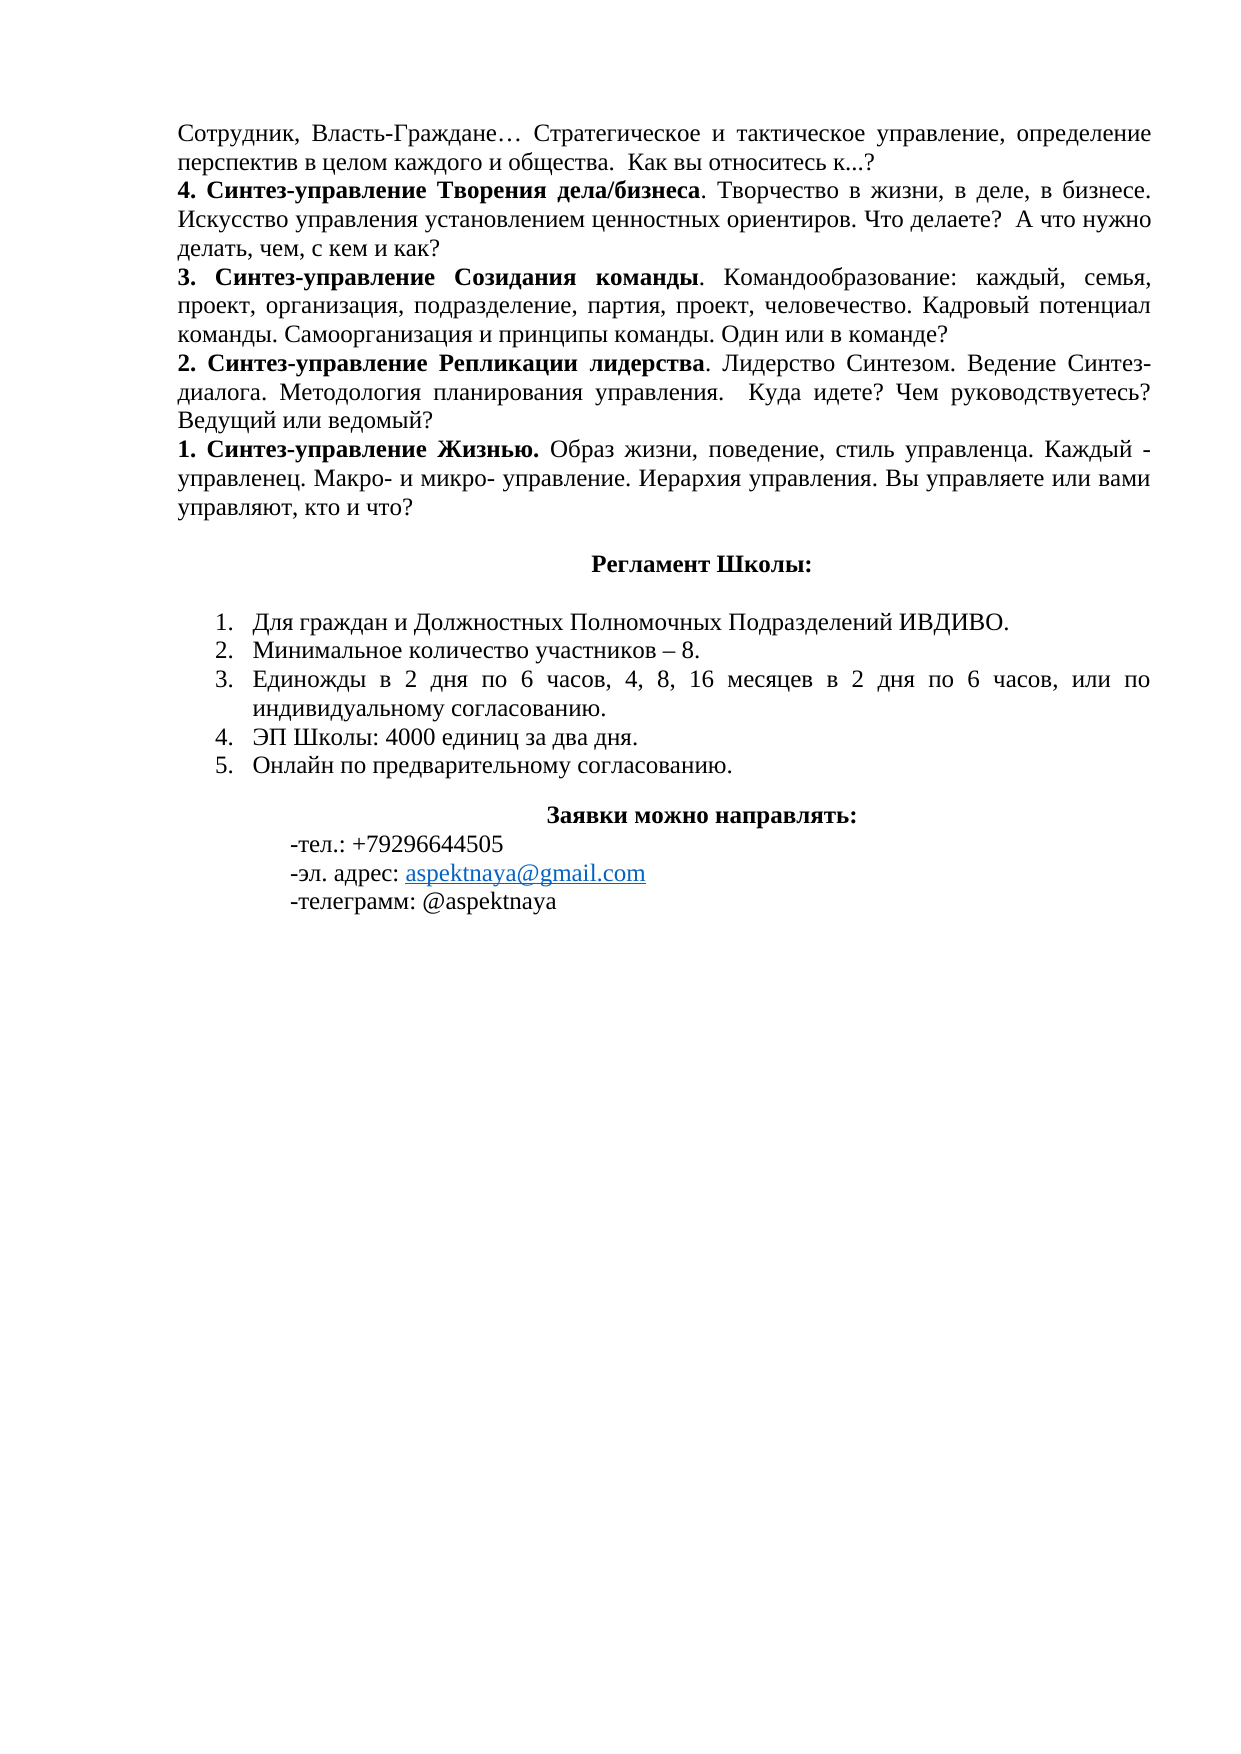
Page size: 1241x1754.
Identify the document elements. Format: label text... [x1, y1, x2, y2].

text Заявки можно направлять: [252, 800, 1152, 829]
list Минимальное количество участников – 8. [215, 636, 1152, 664]
text 2. Синтез-управление Репликации лидерства. Лидерство Синтезом. Ведение Синтез-диалога. Методология планирования управления. Куда идете? Чем руководствуетесь? Ведущий или ведомый? [177, 348, 1152, 434]
text -эл. адрес: aspektnaya@gmail.com [290, 858, 1152, 886]
text -тел.: +79296644505 [290, 829, 1152, 858]
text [177, 118, 1152, 176]
list Единожды в 2 дня по 6 часов, 4, 8, 16 месяцев в 2 дня по 6 часов, или по индивидуальному согласованию. [215, 664, 1152, 722]
list Онлайн по предварительному согласованию. [215, 751, 1152, 779]
list Для граждан и Должностных Полномочных Подразделений ИВДИВО. [215, 607, 1152, 636]
text -телеграмм: @aspektnaya [290, 886, 1152, 915]
text 4. Синтез-управление Творения дела/бизнеса. Творчество в жизни, в деле, в бизнесе. Искусство управления установлением ценностных ориентиров. Что делаете? А что нужно делать, чем, с кем и как? [177, 176, 1152, 262]
text 3. Синтез-управление Созидания команды. Командообразование: каждый, семья, проект, организация, подразделение, партия, проект, человечество. Кадровый потенциал команды. Самоорганизация и принципы команды. Один или в команде? [177, 262, 1152, 348]
list Регламент Школы: [252, 549, 1152, 578]
text 1. Синтез-управление Жизнью. Образ жизни, поведение, стиль управленца. Каждый -управленец. Макро- и микро- управление. Иерархия управления. Вы управляете или вами управляют, кто и что? [177, 434, 1152, 521]
list ЭП Школы: 4000 единиц за два дня. [215, 722, 1152, 751]
